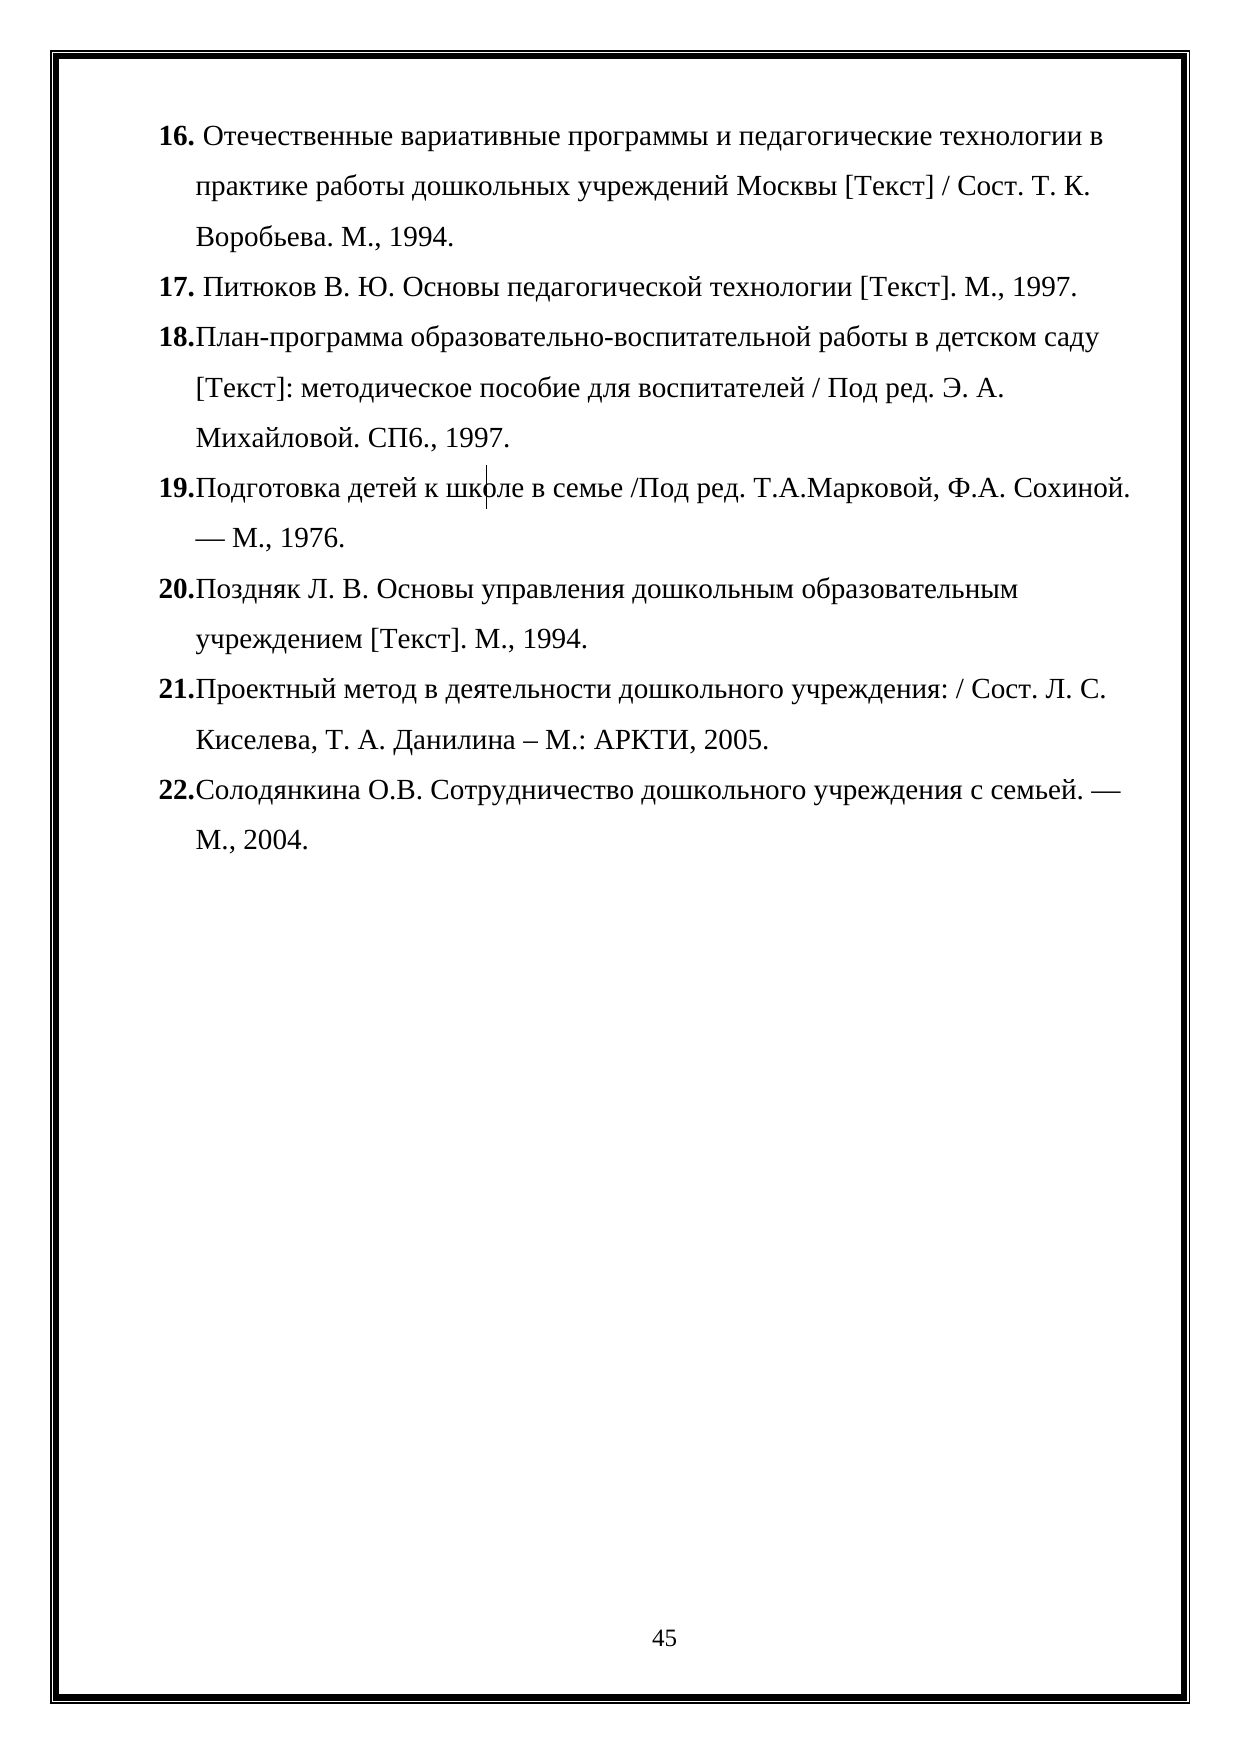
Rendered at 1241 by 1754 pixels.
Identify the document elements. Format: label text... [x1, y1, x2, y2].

list Отечественные вариативные программы и педагогические технологии в практике работы дошкольных учреждений Москвы [Текст] / Сост. Т. К. Воробьева. М., 1994. [158, 118, 1152, 252]
list План-программа образовательно-воспитательной работы в детском саду [Текст]: методическое пособие для воспитателей / Под ред. Э. А. Михайловой. СП6., 1997. [158, 319, 1152, 453]
list Подготовка детей к школе в семье /Под ред. Т.А.Марковой, Ф.А. Сохиной. — М., 1976. [158, 470, 1152, 554]
list Солодянкина О.В. Сотрудничество дошкольного учреждения с семьей. — М., 2004. [158, 772, 1152, 856]
list Питюков В. Ю. Основы педагогической технологии [Текст]. М., 1997. [158, 269, 1152, 303]
list Поздняк Л. В. Основы управления дошкольным образовательным учреждением [Текст]. М., 1994. [158, 571, 1152, 655]
list Проектный метод в деятельности дошкольного учреждения: / Сост. Л. С. Киселева, Т. А. Данилина – М.: АРКТИ, 2005. [158, 672, 1152, 755]
